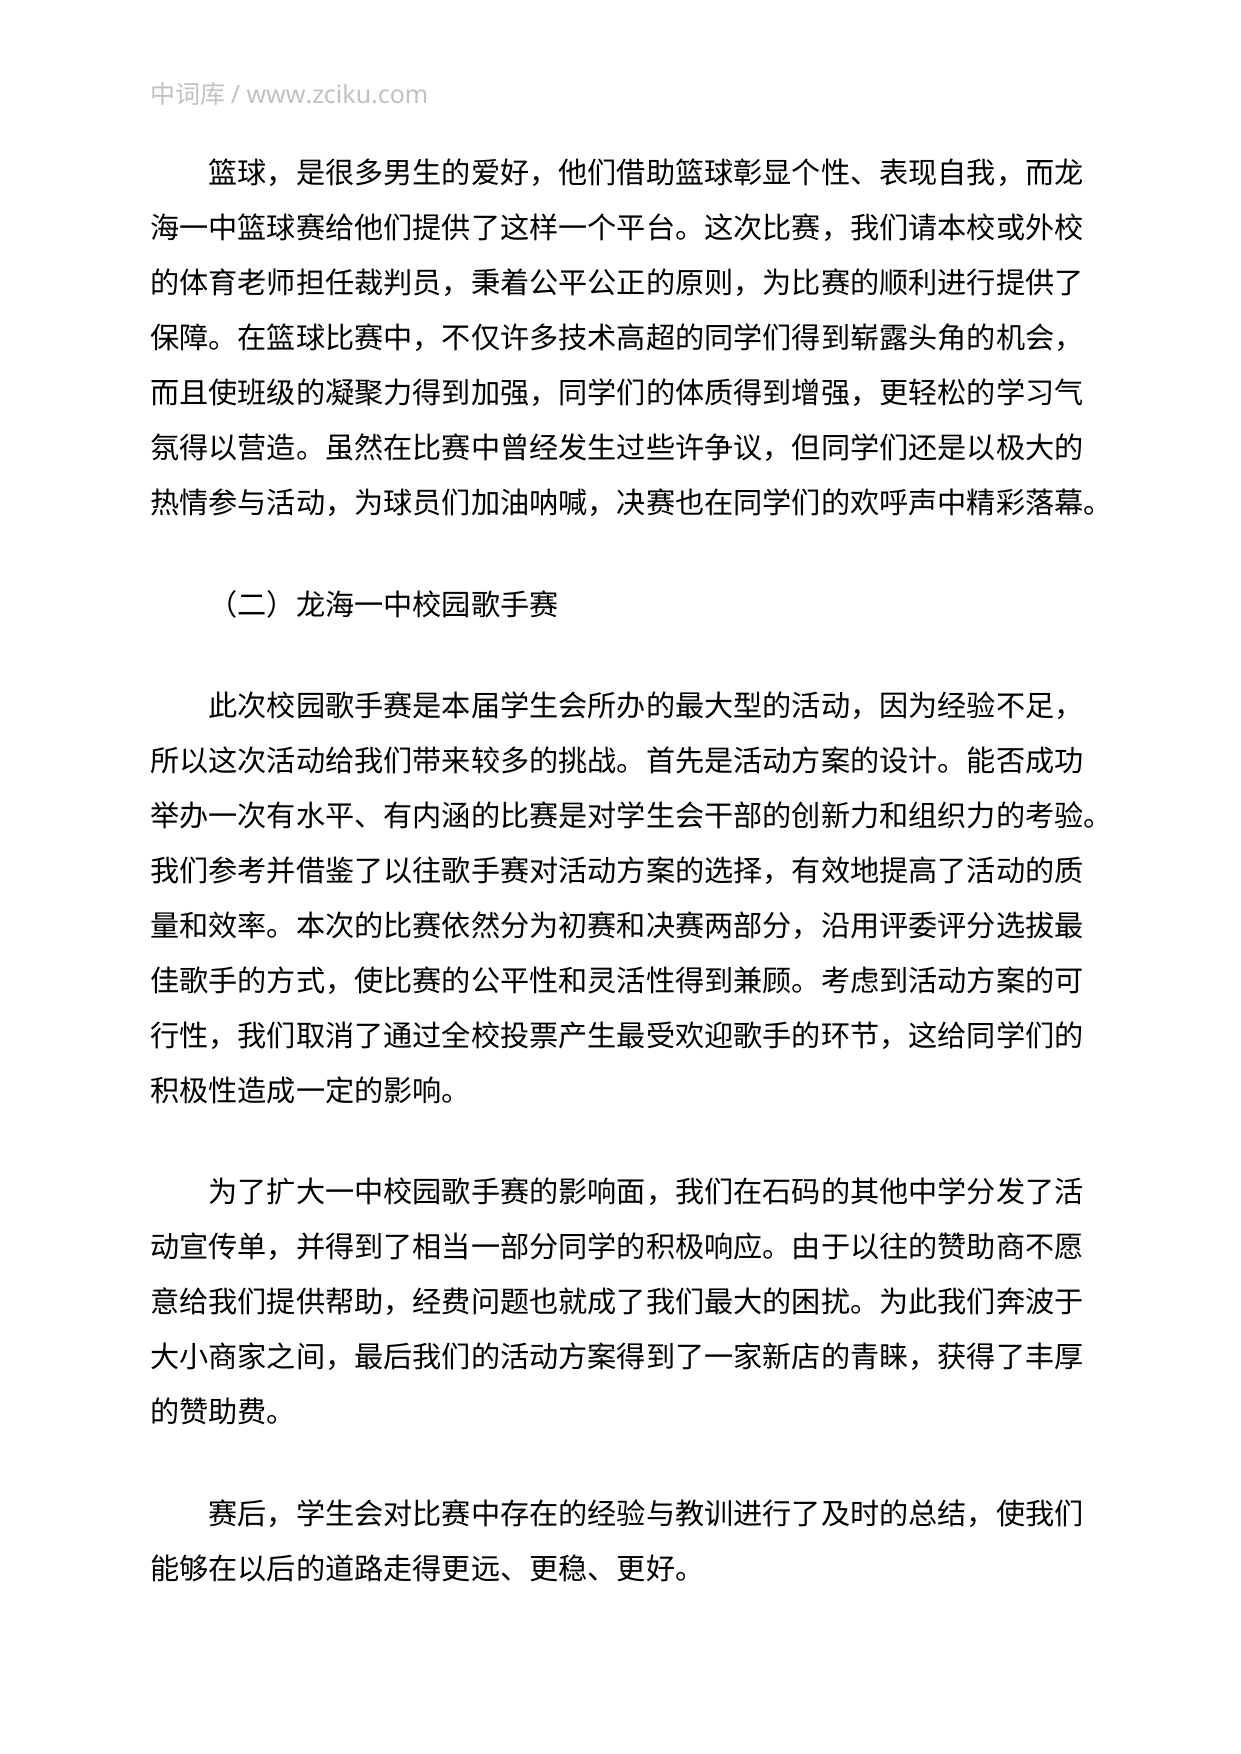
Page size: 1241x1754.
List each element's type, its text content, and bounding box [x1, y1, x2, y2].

text 为了扩大一中校园歌手赛的影响面，我们在石码的其他中学分发了活动宣传单，并得到了相当一部分同学的积极响应。由于以往的赞助商不愿意给我们提供帮助，经费问题也就成了我们最大的困扰。为此我们奔波于大小商家之间，最后我们的活动方案得到了一家新店的青睐，获得了丰厚的赞助费。 [150, 1169, 1090, 1431]
text 此次校园歌手赛是本届学生会所办的最大型的活动，因为经验不足，所以这次活动给我们带来较多的挑战。首先是活动方案的设计。能否成功举办一次有水平、有内涵的比赛是对学生会干部的创新力和组织力的考验。我们参考并借鉴了以往歌手赛对活动方案的选择，有效地提高了活动的质量和效率。本次的比赛依然分为初赛和决赛两部分，沿用评委评分选拔最佳歌手的方式，使比赛的公平性和灵活性得到兼顾。考虑到活动方案的可行性，我们取消了通过全校投票产生最受欢迎歌手的环节，这给同学们的积极性造成一定的影响。 [150, 683, 1090, 1109]
text （二）龙海一中校园歌手赛 [150, 581, 1090, 623]
text 篮球，是很多男生的爱好，他们借助篮球彰显个性、表现自我，而龙海一中篮球赛给他们提供了这样一个平台。这次比赛，我们请本校或外校的体育老师担任裁判员，秉着公平公正的原则，为比赛的顺利进行提供了保障。在篮球比赛中，不仅许多技术高超的同学们得到崭露头角的机会，而且使班级的凝聚力得到加强，同学们的体质得到增强，更轻松的学习气氛得以营造。虽然在比赛中曾经发生过些许争议，但同学们还是以极大的热情参与活动，为球员们加油呐喊，决赛也在同学们的欢呼声中精彩落幕。 [150, 150, 1090, 522]
text 赛后，学生会对比赛中存在的经验与教训进行了及时的总结，使我们能够在以后的道路走得更远、更稳、更好。 [150, 1490, 1090, 1587]
